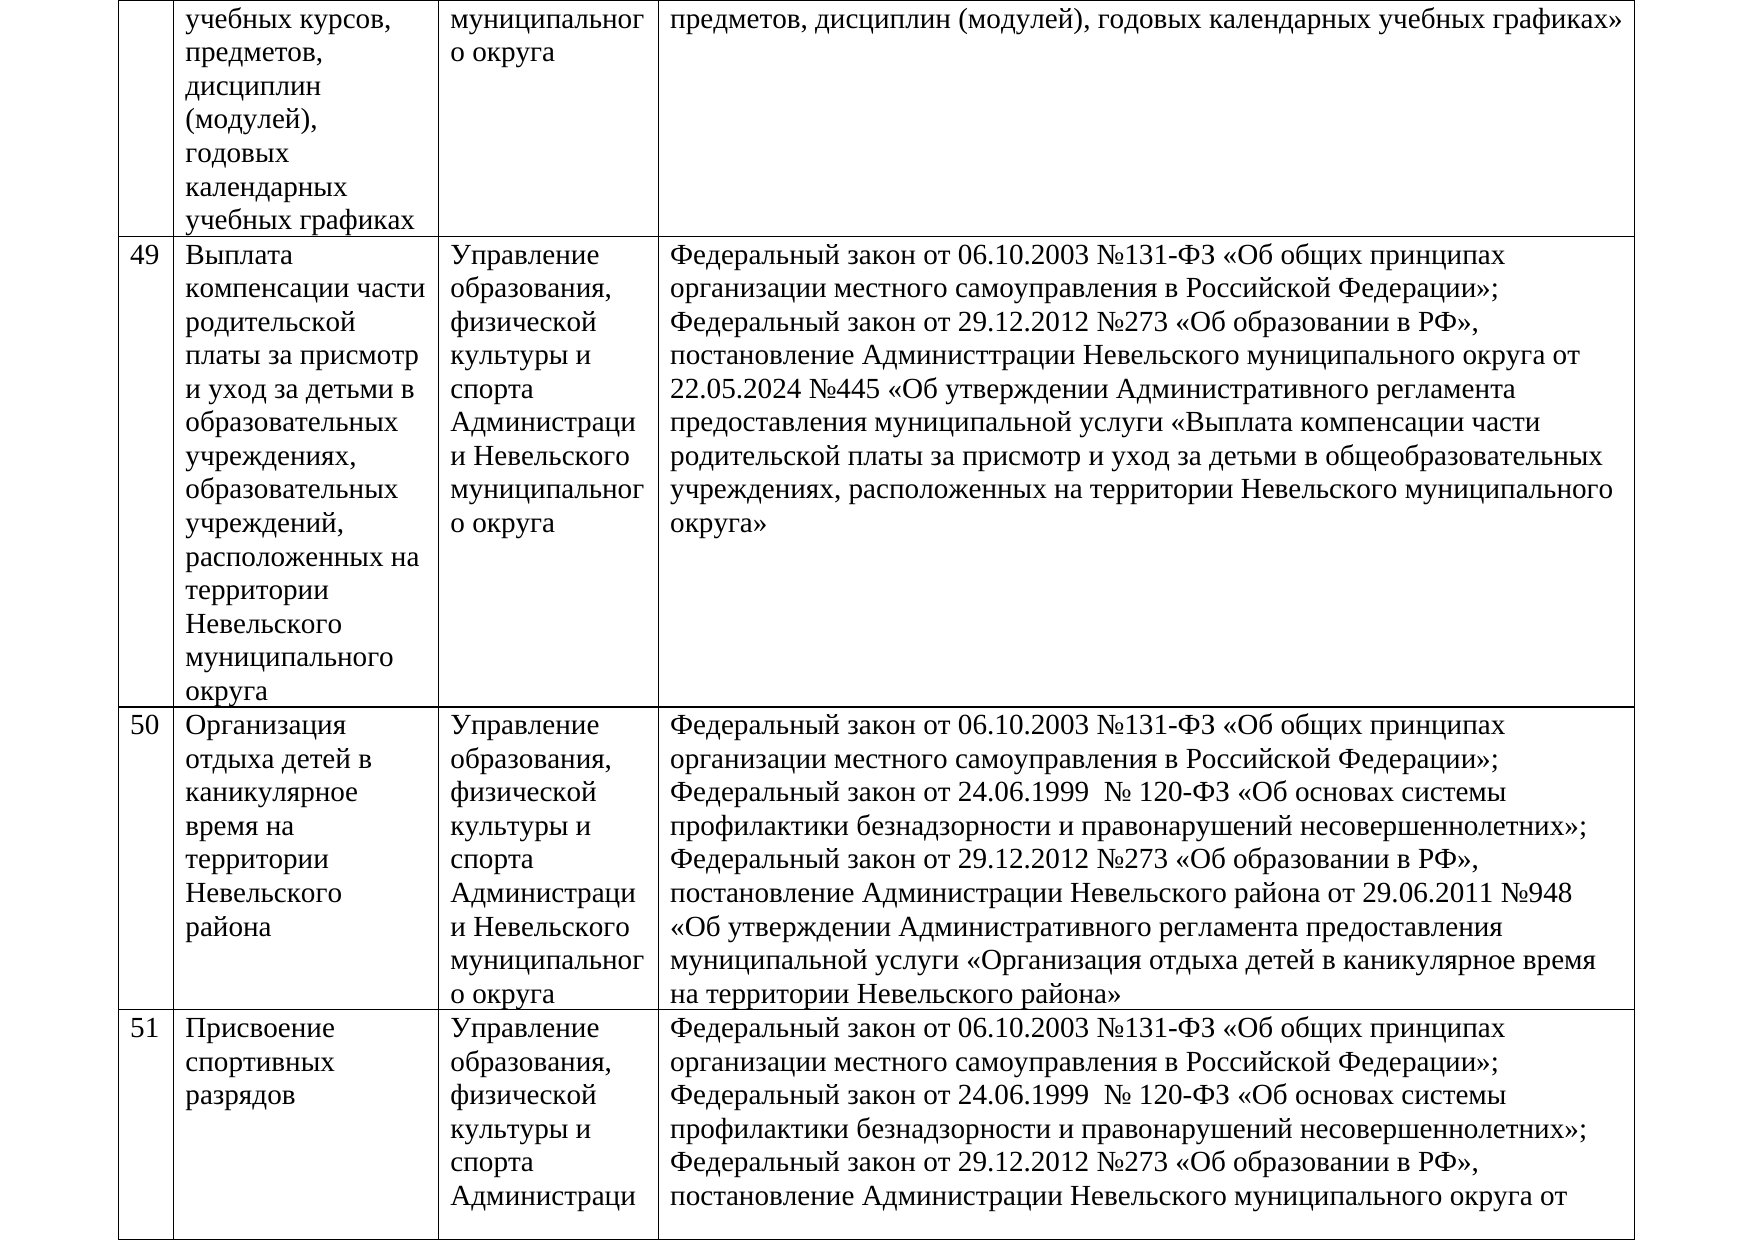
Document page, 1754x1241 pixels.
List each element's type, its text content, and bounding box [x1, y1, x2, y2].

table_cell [659, 1010, 1634, 1239]
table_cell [174, 1, 438, 236]
table_cell Федеральный закон от 06.10.2003 №131-ФЗ «Об общих принципах организации местного самоуправления в Российской Федерации»; Федеральный закон от 29.12.2012 №273 «Об образовании в РФ», постановление Администтрации Невельского муниципального округа от 22.05.2024 №445 «Об утверждении Административного регламента предоставления муниципальной услуги «Выплата компенсации части родительской платы за присмотр и уход за детьми в общеобразовательных учреждениях, расположенных на территории Невельского муниципального округа» [659, 237, 1634, 706]
table_cell Федеральный закон от 06.10.2003 №131-ФЗ «Об общих принципах организации местного самоуправления в Российской Федерации»; Федеральный закон от 24.06.1999 № 120-ФЗ «Об основах системы профилактики безнадзорности и правонарушений несовершеннолетних»; Федеральный закон от 29.12.2012 №273 «Об образовании в РФ», постановление Администрации Невельского района от 29.06.2011 №948 «Об утверждении Административного регламента предоставления муниципальной услуги «Организация отдыха детей в каникулярное время на территории Невельского района» [659, 708, 1634, 1009]
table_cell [174, 1010, 438, 1239]
table_cell 50 [119, 708, 173, 1009]
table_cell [659, 1, 1634, 236]
table_cell Управление образования, физической культуры и спорта Администрации Невельского муниципального округа [439, 237, 658, 706]
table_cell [439, 1, 658, 236]
table_cell 48 [119, 1, 173, 236]
table_cell Организация отдыха детей в каникулярное время на территории Невельского района [174, 708, 438, 1009]
table_cell 49 [119, 237, 173, 706]
table_cell Выплата компенсации части родительской платы за присмотр и уход за детьми в образовательных учреждениях, образовательных учреждений, расположенных на территории Невельского муниципального округа [174, 237, 438, 706]
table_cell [439, 1010, 658, 1239]
table_cell 51 [119, 1010, 173, 1239]
table_cell Управление образования, физической культуры и спорта Администрации Невельского муниципального округа [439, 708, 658, 1009]
